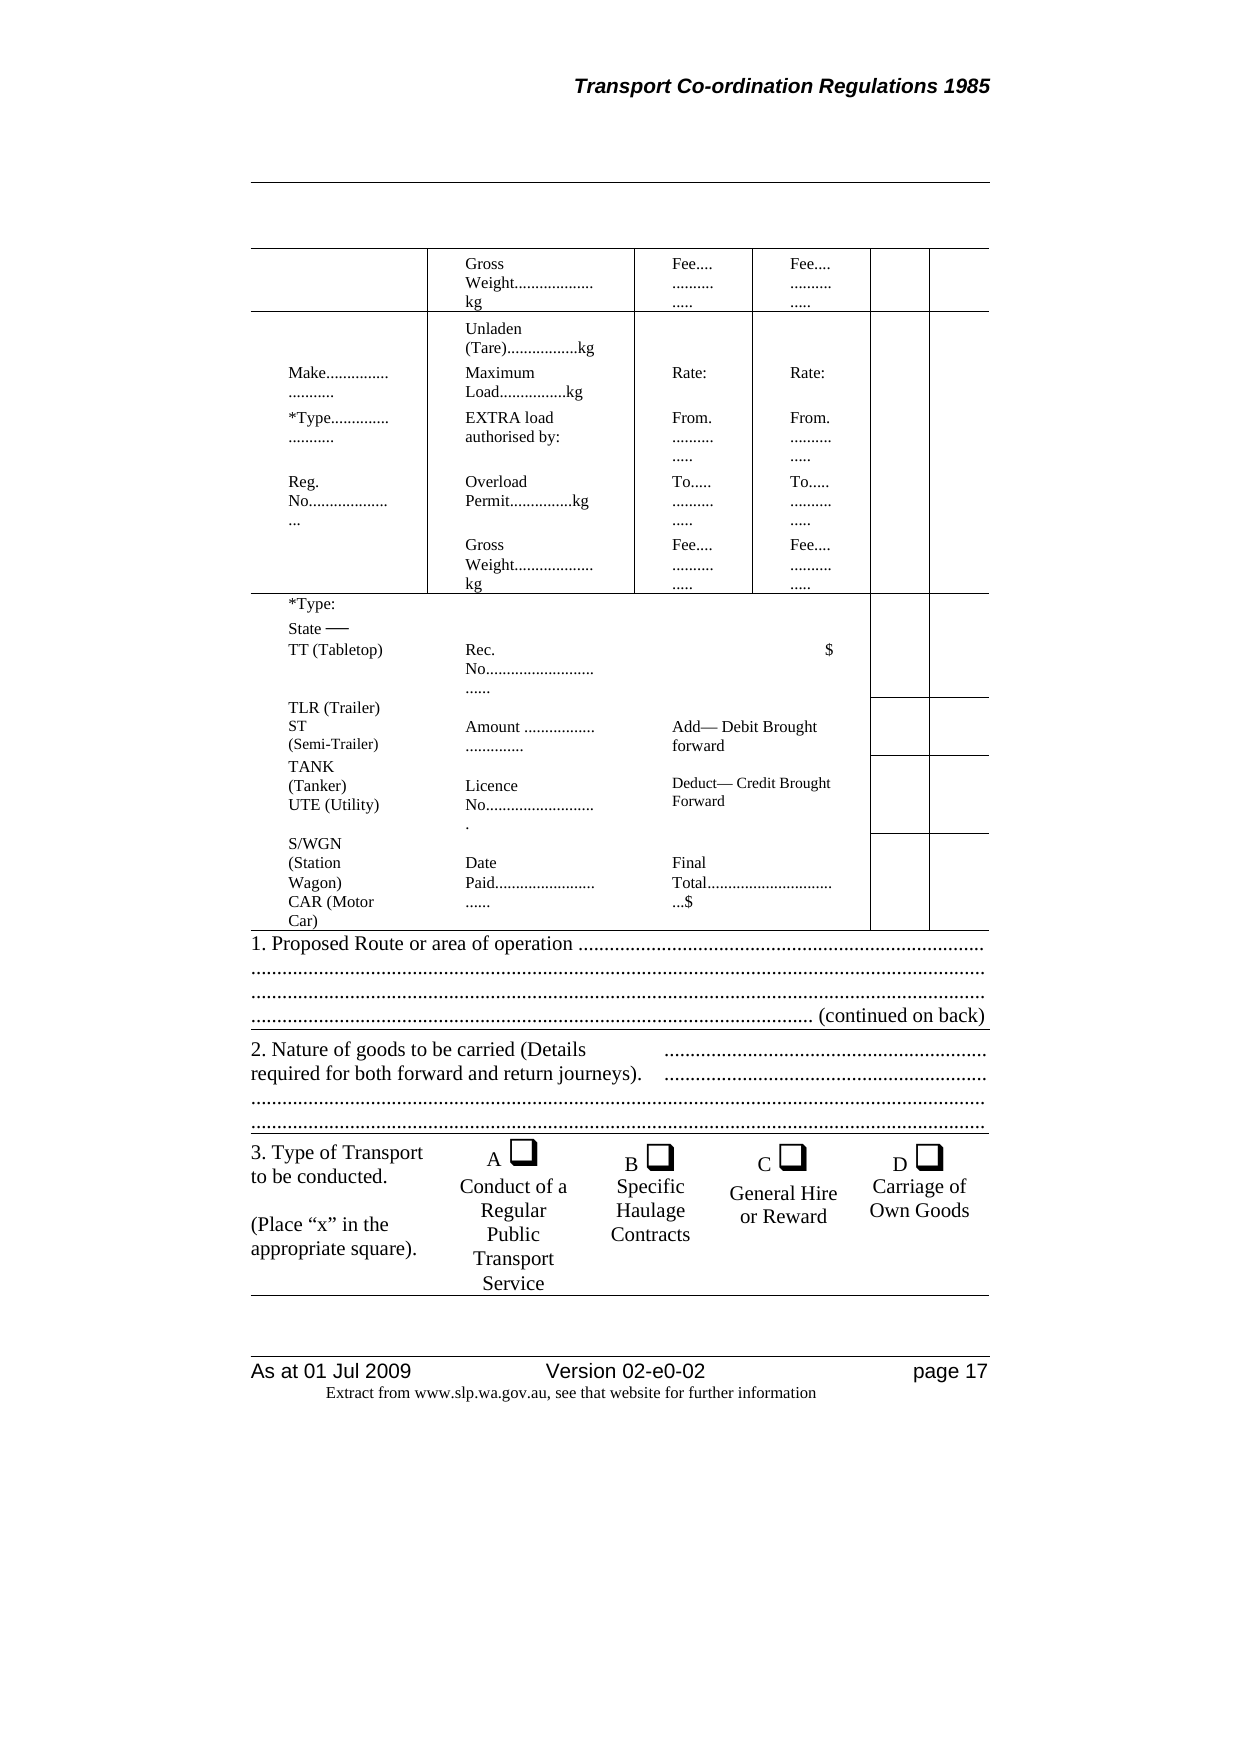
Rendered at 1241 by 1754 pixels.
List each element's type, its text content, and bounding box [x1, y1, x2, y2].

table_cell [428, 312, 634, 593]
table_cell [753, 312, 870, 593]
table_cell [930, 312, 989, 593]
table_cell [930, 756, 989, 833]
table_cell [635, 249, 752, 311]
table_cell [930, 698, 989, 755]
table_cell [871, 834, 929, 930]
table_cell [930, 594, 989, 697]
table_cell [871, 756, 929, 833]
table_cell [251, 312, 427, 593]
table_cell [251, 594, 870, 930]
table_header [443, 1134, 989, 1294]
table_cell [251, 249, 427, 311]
text 2. Nature of goods to be carried (Details .............................................................. required for both forward and return journeys). .............................................................. ............................................................................................................................................. ............................................................................................................................................. [251, 1037, 990, 1133]
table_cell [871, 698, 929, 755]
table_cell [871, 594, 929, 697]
text 1. Proposed Route or area of operation .............................................................................. ............................................................................................................................................. ............................................................................................................................................. ............................................................................................................ (continued on back) [251, 931, 990, 1029]
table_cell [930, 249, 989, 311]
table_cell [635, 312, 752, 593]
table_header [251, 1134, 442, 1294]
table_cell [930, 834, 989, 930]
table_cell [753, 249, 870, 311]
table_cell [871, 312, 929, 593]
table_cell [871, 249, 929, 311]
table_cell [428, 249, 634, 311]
